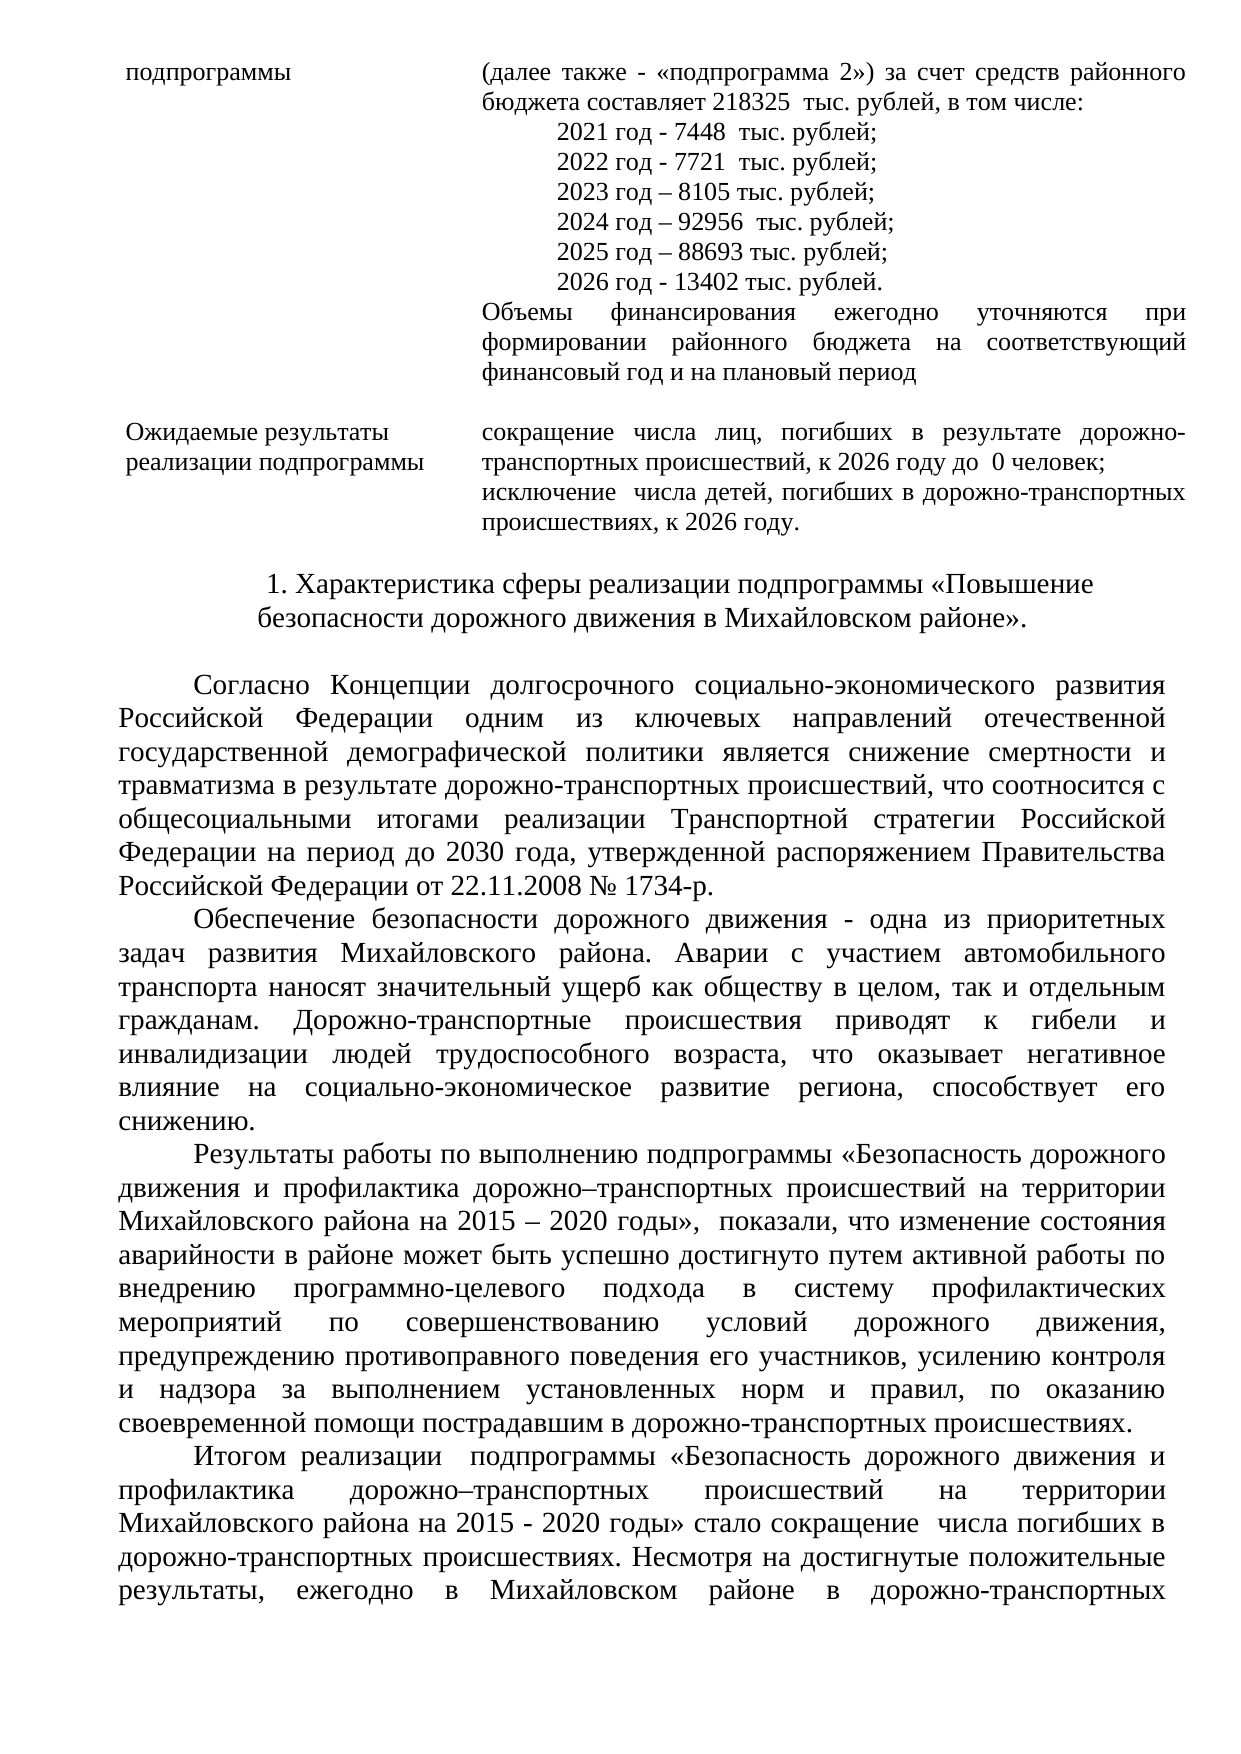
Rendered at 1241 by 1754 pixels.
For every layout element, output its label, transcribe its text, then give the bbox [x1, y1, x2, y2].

text Результаты работы по выполнению подпрограммы «Безопасность дорожного движения и профилактика дорожно–транспортных происшествий на территории Михайловского района на 2015 – 2020 годы», показали, что изменение состояния аварийности в районе может быть успешно достигнуто путем активной работы по внедрению программно-целевого подхода в систему профилактических мероприятий по совершенствованию условий дорожного движения, предупреждению противоправного поведения его участников, усилению контроля и надзора за выполнением установленных норм и правил, по оказанию своевременной помощи пострадавшим в дорожно-транспортных происшествиях. [118, 1136, 1167, 1438]
text 1. Характеристика сферы реализации подпрограммы «Повышение безопасности дорожного движения в Михайловском районе». [118, 566, 1167, 633]
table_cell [474, 56, 1194, 536]
text Согласно Концепции долгосрочного социально-экономического развития Российской Федерации одним из ключевых направлений отечественной государственной демографической политики является снижение смертности и травматизма в результате дорожно-транспортных происшествий, что соотносится с общесоциальными итогами реализации Транспортной стратегии Российской Федерации на период до 2030 года, утвержденной распоряжением Правительства Российской Федерации от 22.11.2008 № 1734-р. [118, 667, 1167, 902]
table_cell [118, 56, 474, 536]
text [118, 1438, 1167, 1606]
text Обеспечение безопасности дорожного движения - одна из приоритетных задач развития Михайловского района. Аварии с участием автомобильного транспорта наносят значительный ущерб как обществу в целом, так и отдельным гражданам. Дорожно-транспортные происшествия приводят к гибели и инвалидизации людей трудоспособного возраста, что оказывает негативное влияние на социально-экономическое развитие региона, способствует его снижению. [118, 902, 1167, 1136]
